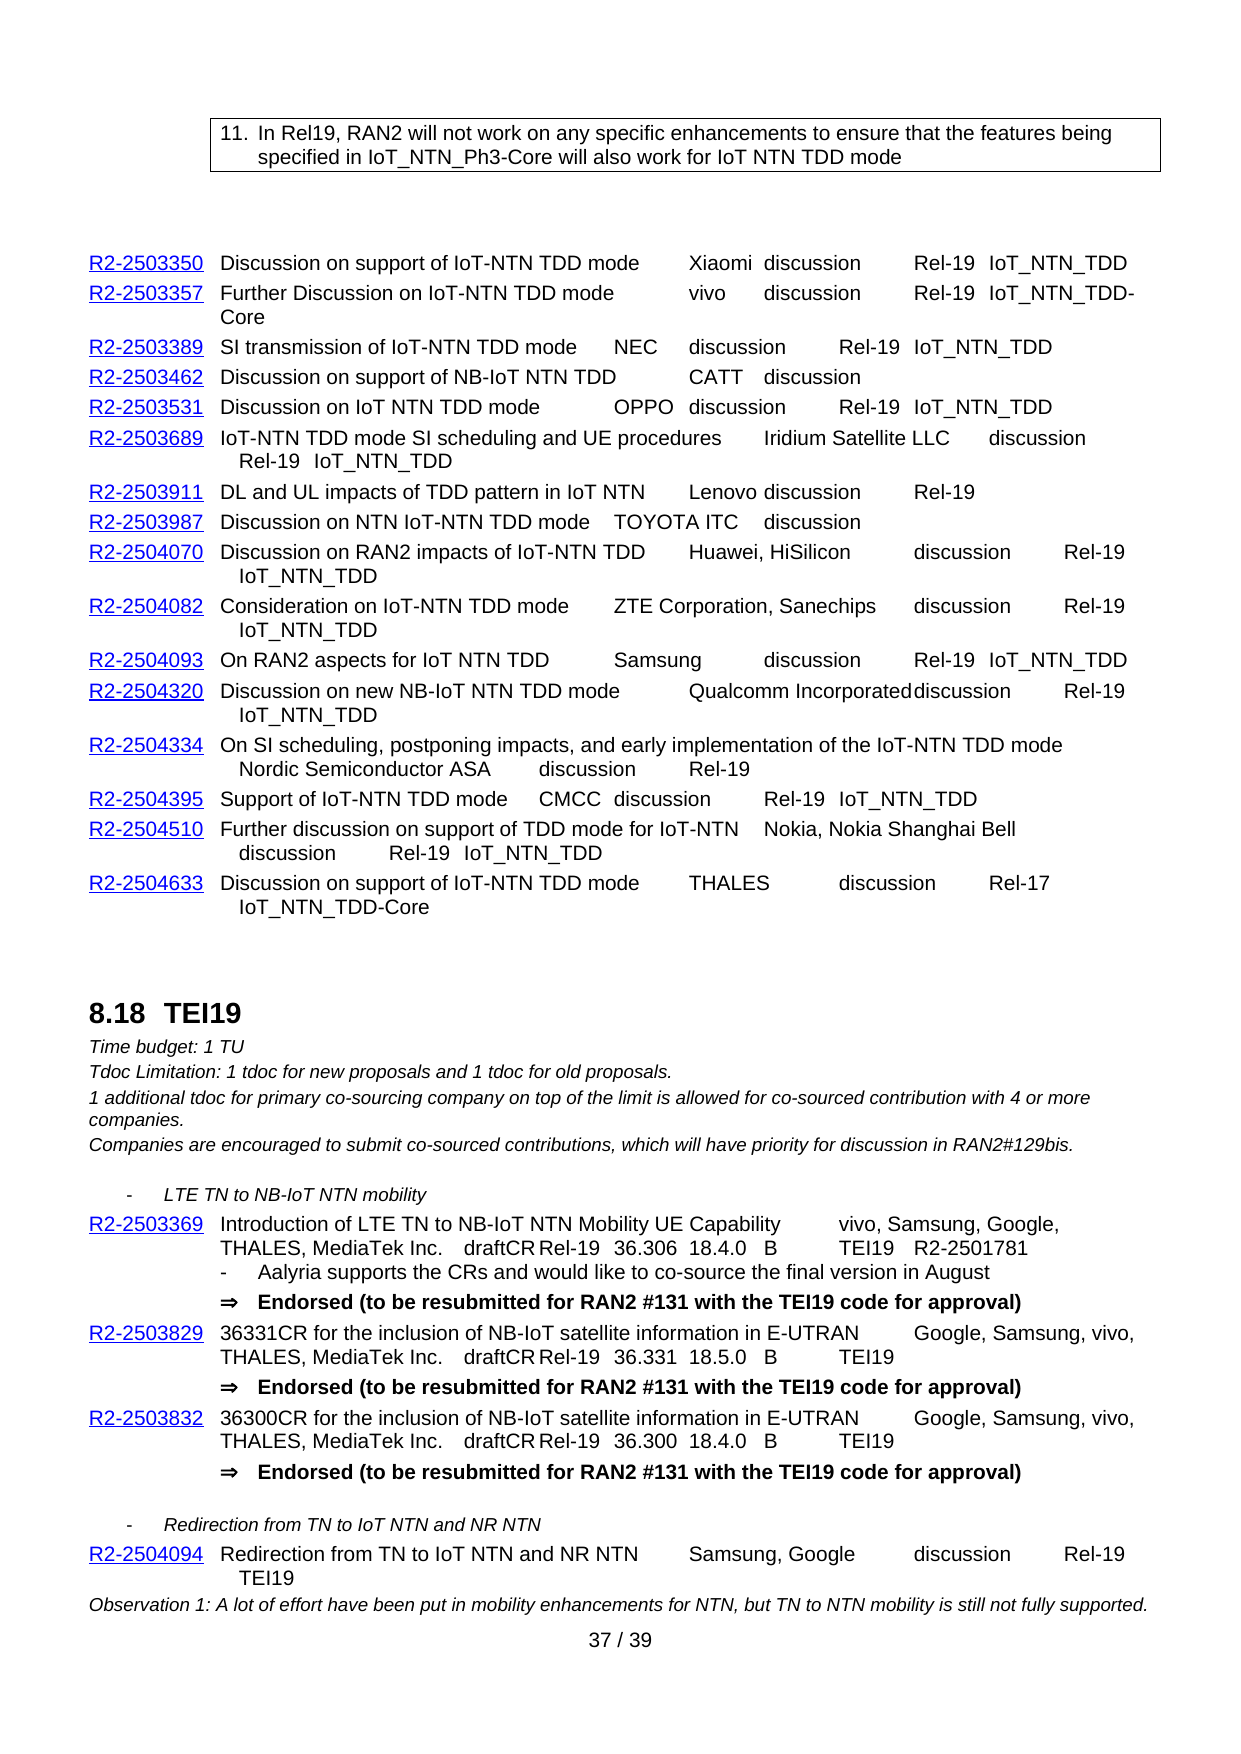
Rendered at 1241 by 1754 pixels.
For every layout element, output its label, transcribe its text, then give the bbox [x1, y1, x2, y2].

list LTE TN to NB-IoT NTN mobility [126, 1184, 1152, 1205]
title R2-2503829 36331CR for the inclusion of NB-IoT satellite information in E-UTRAN Google, Samsung, vivo, THALES, MediaTek Inc. draftCR Rel-19 36.331 18.5.0 B TEI19 [89, 1321, 1152, 1368]
title R2-2504093 On RAN2 aspects for IoT NTN TDD Samsung discussion Rel-19 IoT_NTN_TDD [89, 648, 1152, 672]
text Endorsed (to be resubmitted for RAN2 #131 with the TEI19 code for approval) [220, 1459, 1152, 1484]
subtitle 8.18 TEI19 [89, 996, 1152, 1029]
title R2-2504082 Consideration on IoT-NTN TDD mode ZTE Corporation, Sanechips discussion Rel-19 IoT_NTN_TDD [89, 594, 1152, 642]
text - Aalyria supports the CRs and would like to co-source the final version in August [220, 1259, 1152, 1283]
title R2-2503832 36300CR for the inclusion of NB-IoT satellite information in E-UTRAN Google, Samsung, vivo, THALES, MediaTek Inc. draftCR Rel-19 36.300 18.4.0 B TEI19 [89, 1405, 1152, 1453]
title R2-2503350 Discussion on support of IoT-NTN TDD mode Xiaomi discussion Rel-19 IoT_NTN_TDD [89, 250, 1152, 274]
text Companies are encouraged to submit co-sourced contributions, which will have priority for discussion in RAN2#129bis. [89, 1134, 1152, 1156]
title R2-2503911 DL and UL impacts of TDD pattern in IoT NTN Lenovo discussion Rel-19 [89, 479, 1152, 503]
title R2-2504320 Discussion on new NB-IoT NTN TDD mode Qualcomm Incorporated discussion Rel-19 IoT_NTN_TDD [89, 678, 1152, 726]
text Tdoc Limitation: 1 tdoc for new proposals and 1 tdoc for old proposals. [89, 1061, 1152, 1083]
title R2-2504334 On SI scheduling, postponing impacts, and early implementation of the IoT-NTN TDD mode Nordic Semiconductor ASA discussion Rel-19 [89, 733, 1152, 781]
text Endorsed (to be resubmitted for RAN2 #131 with the TEI19 code for approval) [220, 1290, 1152, 1314]
title R2-2503462 Discussion on support of NB-IoT NTN TDD CATT discussion [89, 365, 1152, 389]
title R2-2503369 Introduction of LTE TN to NB-IoT NTN Mobility UE Capability vivo, Samsung, Google, THALES, MediaTek Inc. draftCR Rel-19 36.306 18.4.0 B TEI19 R2-2501781 [89, 1212, 1152, 1259]
title R2-2504094 Redirection from TN to IoT NTN and NR NTN Samsung, Google discussion Rel-19 TEI19 [89, 1542, 1152, 1590]
title R2-2503389 SI transmission of IoT-NTN TDD mode NEC discussion Rel-19 IoT_NTN_TDD [89, 335, 1152, 359]
title R2-2503987 Discussion on NTN IoT-NTN TDD mode TOYOTA ITC discussion [89, 510, 1152, 534]
text Time budget: 1 TU [89, 1035, 1152, 1057]
list Redirection from TN to IoT NTN and NR NTN [126, 1514, 1152, 1536]
title R2-2503689 IoT-NTN TDD mode SI scheduling and UE procedures Iridium Satellite LLC discussion Rel-19 IoT_NTN_TDD [89, 425, 1152, 473]
title R2-2503357 Further Discussion on IoT-NTN TDD mode vivo discussion Rel-19 IoT_NTN_TDD-Core [89, 281, 1152, 328]
title R2-2504070 Discussion on RAN2 impacts of IoT-NTN TDD Huawei, HiSilicon discussion Rel-19 IoT_NTN_TDD [89, 540, 1152, 588]
text Observation 1: A lot of effort have been put in mobility enhancements for NTN, but TN to NTN mobility is still not fully supported. [89, 1594, 1152, 1615]
text Endorsed (to be resubmitted for RAN2 #131 with the TEI19 code for approval) [220, 1375, 1152, 1399]
title R2-2504633 Discussion on support of IoT-NTN TDD mode THALES discussion Rel-17 IoT_NTN_TDD-Core [89, 871, 1152, 919]
text 1 additional tdoc for primary co-sourcing company on top of the limit is allowed for co-sourced contribution with 4 or more companies. [89, 1087, 1152, 1130]
title R2-2504510 Further discussion on support of TDD mode for IoT-NTN Nokia, Nokia Shanghai Bell discussion Rel-19 IoT_NTN_TDD [89, 817, 1152, 865]
text 11. In Rel19, RAN2 will not work on any specific enhancements to ensure that the features being specified in IoT_NTN_Ph3-Core will also work for IoT NTN TDD mode [211, 119, 1160, 171]
title R2-2503531 Discussion on IoT NTN TDD mode OPPO discussion Rel-19 IoT_NTN_TDD [89, 395, 1152, 419]
title R2-2504395 Support of IoT-NTN TDD mode CMCC discussion Rel-19 IoT_NTN_TDD [89, 787, 1152, 811]
